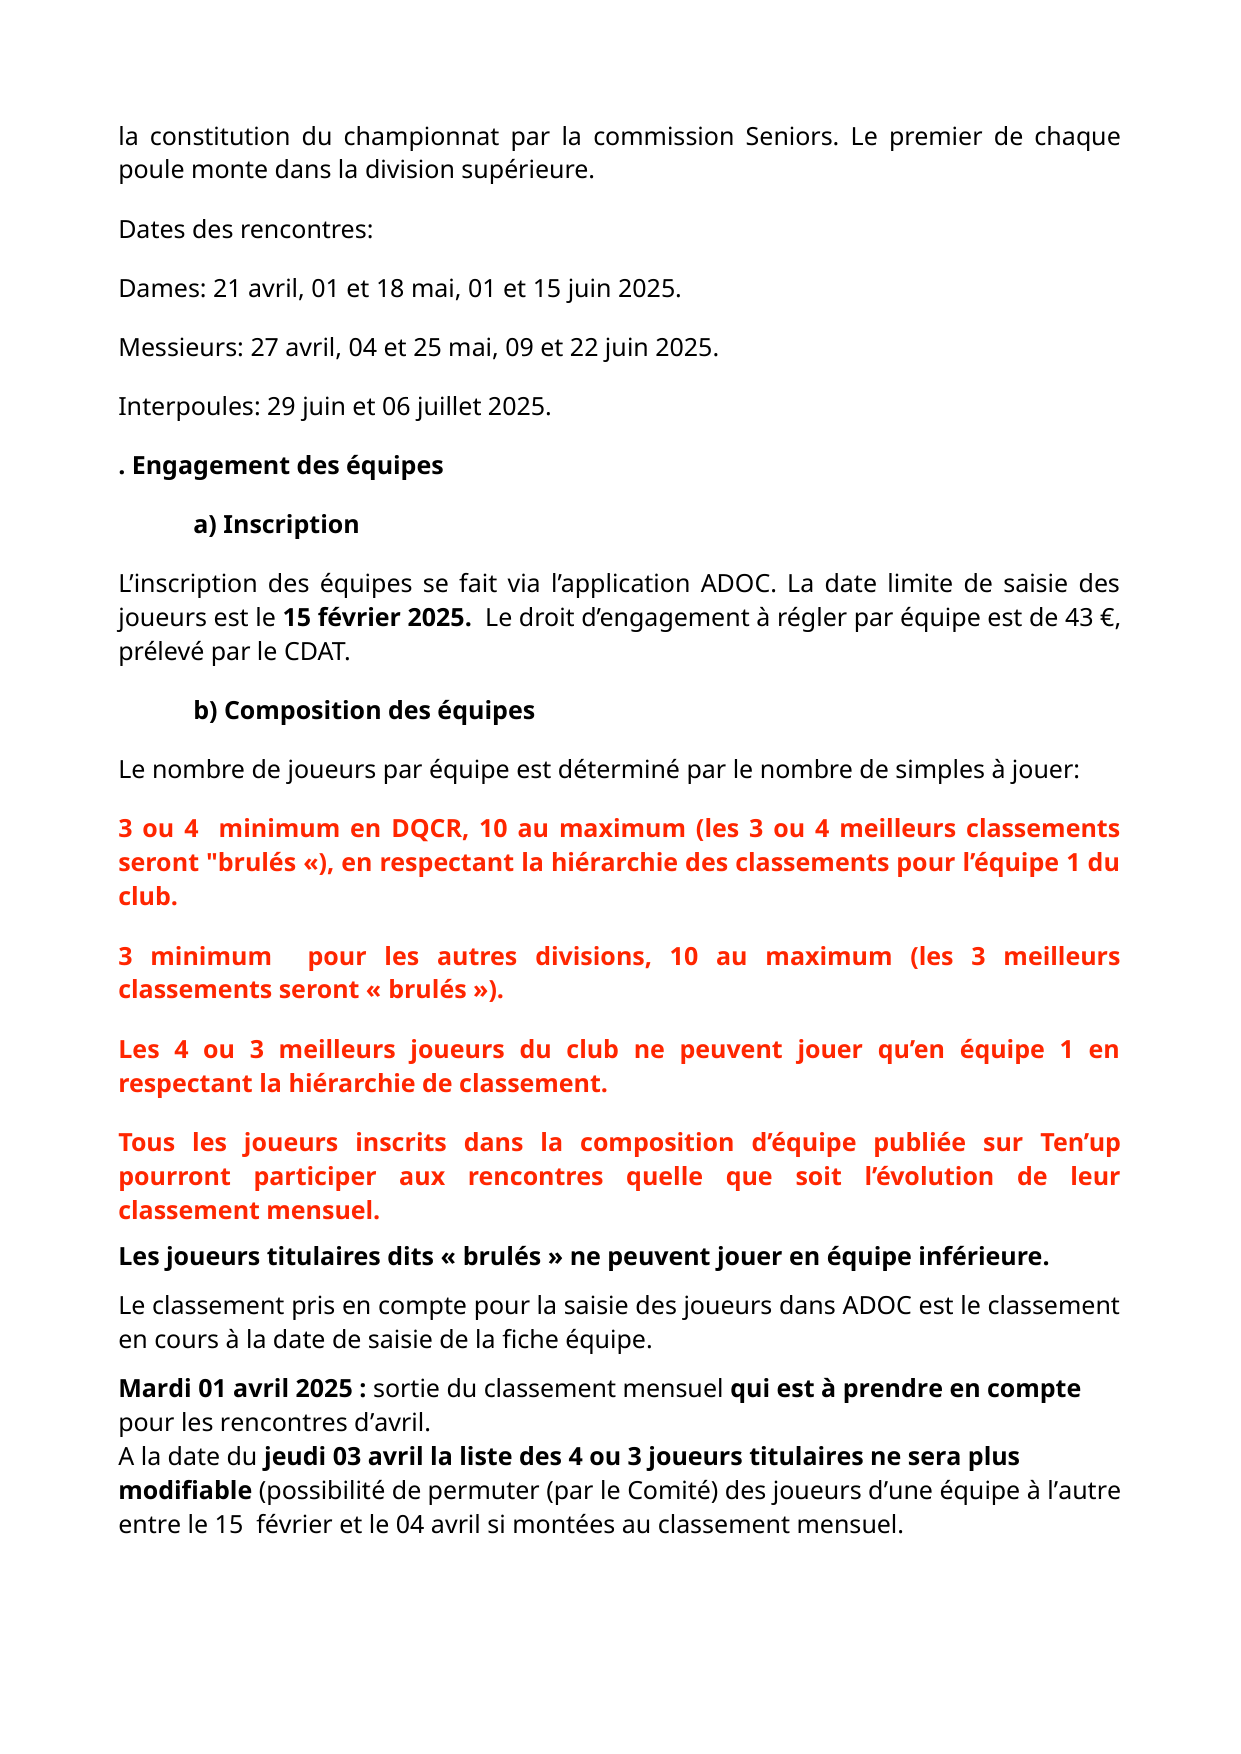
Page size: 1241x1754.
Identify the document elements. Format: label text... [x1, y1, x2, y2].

text . Engagement des équipes [118, 516, 1122, 550]
text Le classement pris en compte pour la saisie des joueurs dans ADOC est le classement en cours à la date de saisie de la fiche équipe. [653, 1390, 1122, 1424]
text En fonction des descentes du Championnat Régional et afin de maintenir le nombre d’équipes requis par poule, le nombre de montées et de descentes sera ajusté lors de la constitution du championnat par la commission Seniors. Le premier de chaque poule monte dans la division supérieure. [118, 118, 1122, 254]
text b) Composition des équipes [193, 761, 1122, 795]
text Mardi 01 avril 2025 : sortie du classement mensuel qui est à prendre en compte pour les rencontres d’avril. A la date du jeudi 03 avril la liste des 4 ou 3 joueurs titulaires ne sera plus modifiable (possibilité de permuter (par le Comité) des joueurs d’une équipe à l’autre entre le 15 février et le 04 avril si montées au classement mensuel. [118, 1438, 1122, 1609]
text Messieurs: 27 avril, 04 et 25 mai, 09 et 22 juin 2025. [118, 397, 1122, 432]
text a) Inscription [193, 575, 1122, 609]
text 3 minimum pour les autres divisions, 10 au maximum (les 3 meilleurs classements seront « brulés »). [504, 1040, 1122, 1074]
text Les 4 ou 3 meilleurs joueurs du club ne peuvent jouer qu’en équipe 1 en respectant la hiérarchie de classement. [118, 1133, 1122, 1167]
text Tous les joueurs inscrits dans la composition d’équipe publiée sur Ten’up pourront participer aux rencontres quelle que soit l’évolution de leur classement mensuel. [381, 1261, 1122, 1295]
text Dames: 21 avril, 01 et 18 mai, 01 et 15 juin 2025. [118, 338, 1122, 372]
text 3 ou 4 minimum en DQCR, 10 au maximum (les 3 ou 4 meilleurs classements seront "brulés «), en respectant la hiérarchie des classements pour l’équipe 1 du club. [178, 947, 1122, 981]
text Interpoules: 29 juin et 06 juillet 2025. [118, 457, 1122, 491]
text Dates des rencontres: [118, 279, 1122, 313]
text L’inscription des équipes se fait via l’application ADOC. La date limite de saisie des joueurs est le 15 février 2025. Le droit d’engagement à régler par équipe est de 43 €, prélevé par le CDAT. [118, 634, 1122, 736]
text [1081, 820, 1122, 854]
